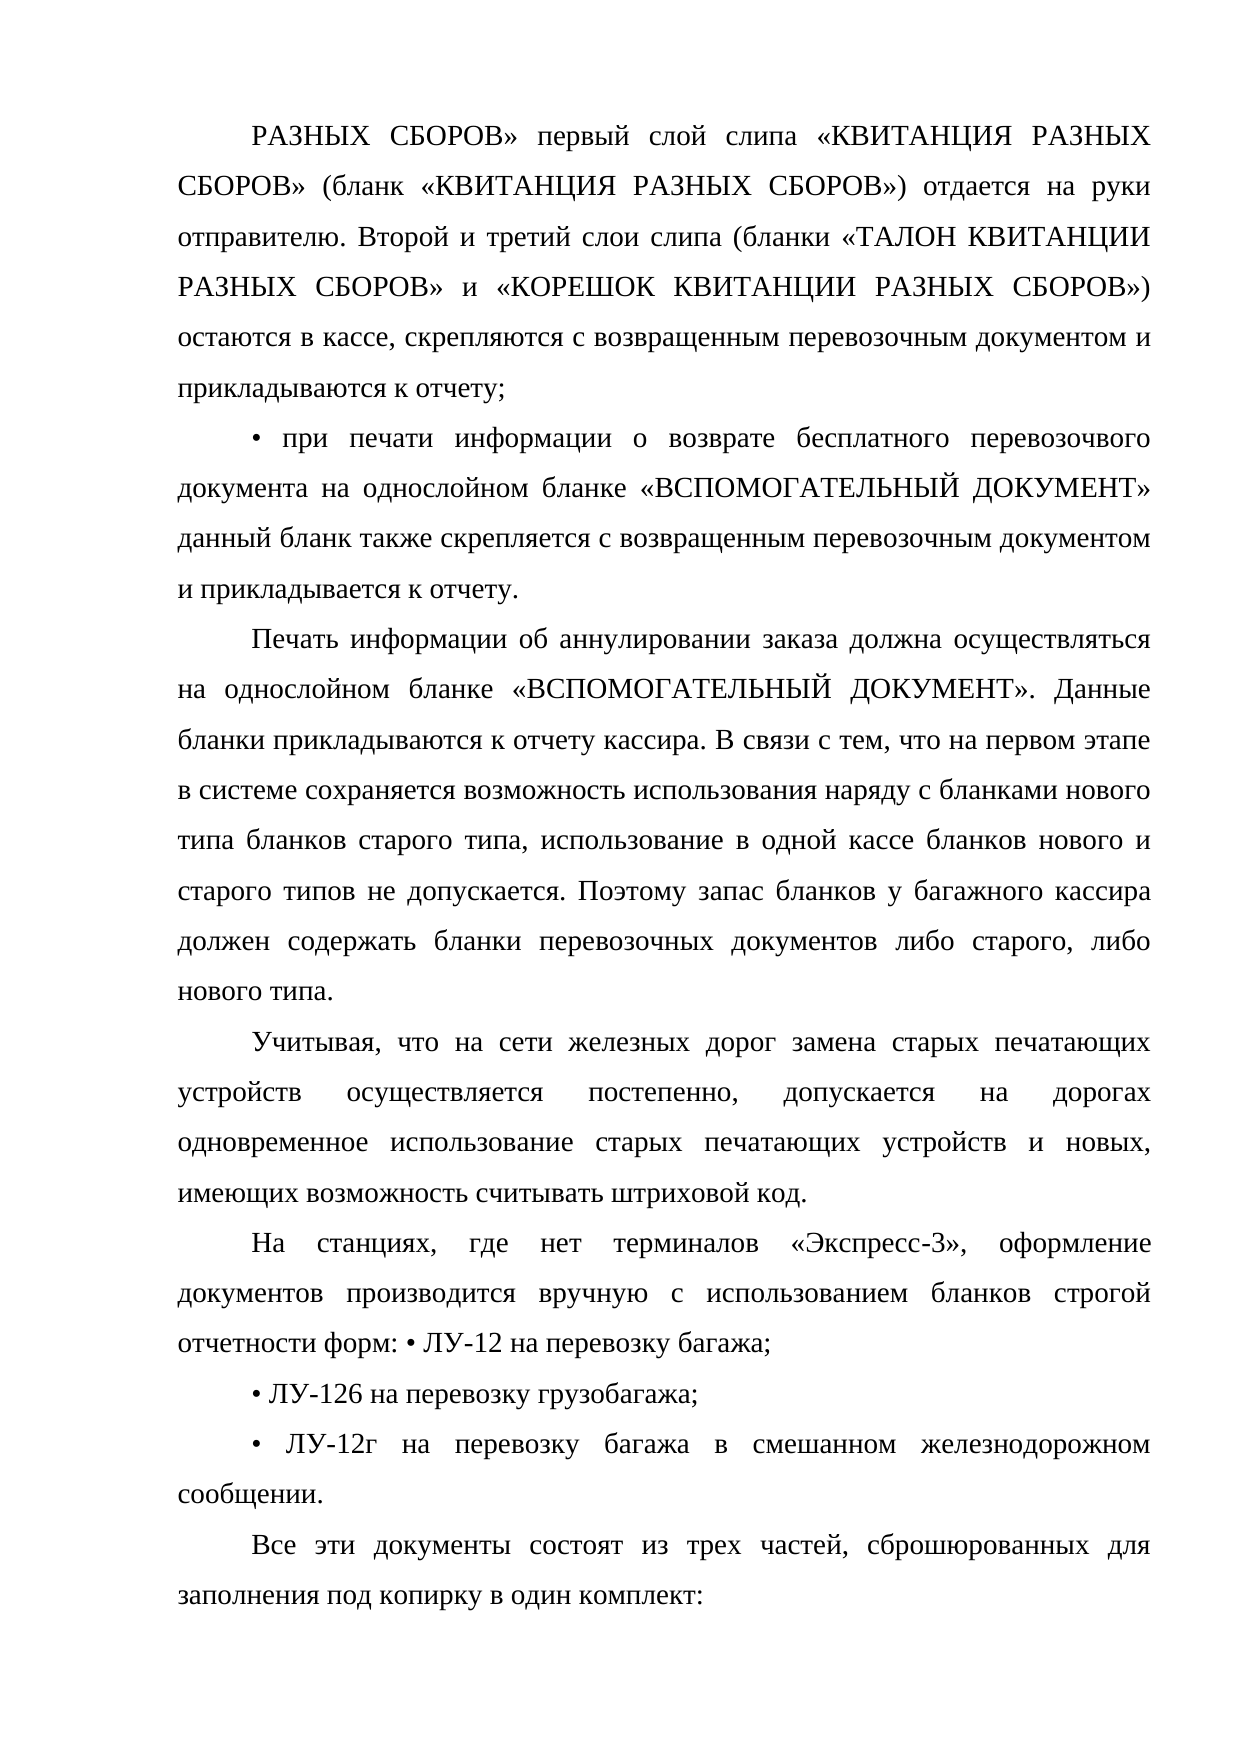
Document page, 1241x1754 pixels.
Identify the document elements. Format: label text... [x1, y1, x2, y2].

text Учитывая, что на сети железных дорог замена старых печатающих устройств осуществляется постепенно, допускается на дорогах одновременное использование старых печатающих устройств и новых, имеющих возможность считывать штриховой код. [177, 1024, 1152, 1208]
text • ЛУ-126 на перевозку грузобагажа; [177, 1376, 1152, 1409]
text • ЛУ-12г на перевозку багажа в смешанном железнодорожном сообщении. [177, 1426, 1152, 1510]
text • при печати информации о возврате бесплатного перевозочвого документа на однослойном бланке «ВСПОМОГАТЕЛЬНЫЙ ДОКУМЕНТ» данный бланк также скрепляется с возвращенным перевозочным документом и прикладывается к отчету. [177, 420, 1152, 604]
text Все эти документы состоят из трех частей, сброшюрованных для заполнения под копирку в один комплект: [177, 1527, 1152, 1611]
text На станциях, где нет терминалов «Экспресс-3», оформление документов производится вручную с использованием бланков строгой отчетности форм: • ЛУ-12 на перевозку багажа; [177, 1225, 1152, 1359]
text Печать информации об аннулировании заказа должна осуществляться на однослойном бланке «ВСПОМОГАТЕЛЬНЫЙ ДОКУМЕНТ». Данные бланки прикладываются к отчету кассира. В связи с тем, что на первом этапе в системе сохраняется возможность использования наряду с бланками нового типа бланков старого типа, использование в одной кассе бланков нового и старого типов не допускается. Поэтому запас бланков у багажного кассира должен содержать бланки перевозочных документов либо старого, либо нового типа. [177, 621, 1152, 1007]
text РАЗНЫХ СБОРОВ» первый слой слипа «КВИТАНЦИЯ РАЗНЫХ СБОРОВ» (бланк «КВИТАНЦИЯ РАЗНЫХ СБОРОВ») отдается на руки отправителю. Второй и третий слои слипа (бланки «ТАЛОН КВИТАНЦИИ РАЗНЫХ СБОРОВ» и «КОРЕШОК КВИТАНЦИИ РАЗНЫХ СБОРОВ») остаются в кассе, скрепляются с возвращенным перевозочным документом и прикладываются к отчету; [177, 118, 1152, 403]
